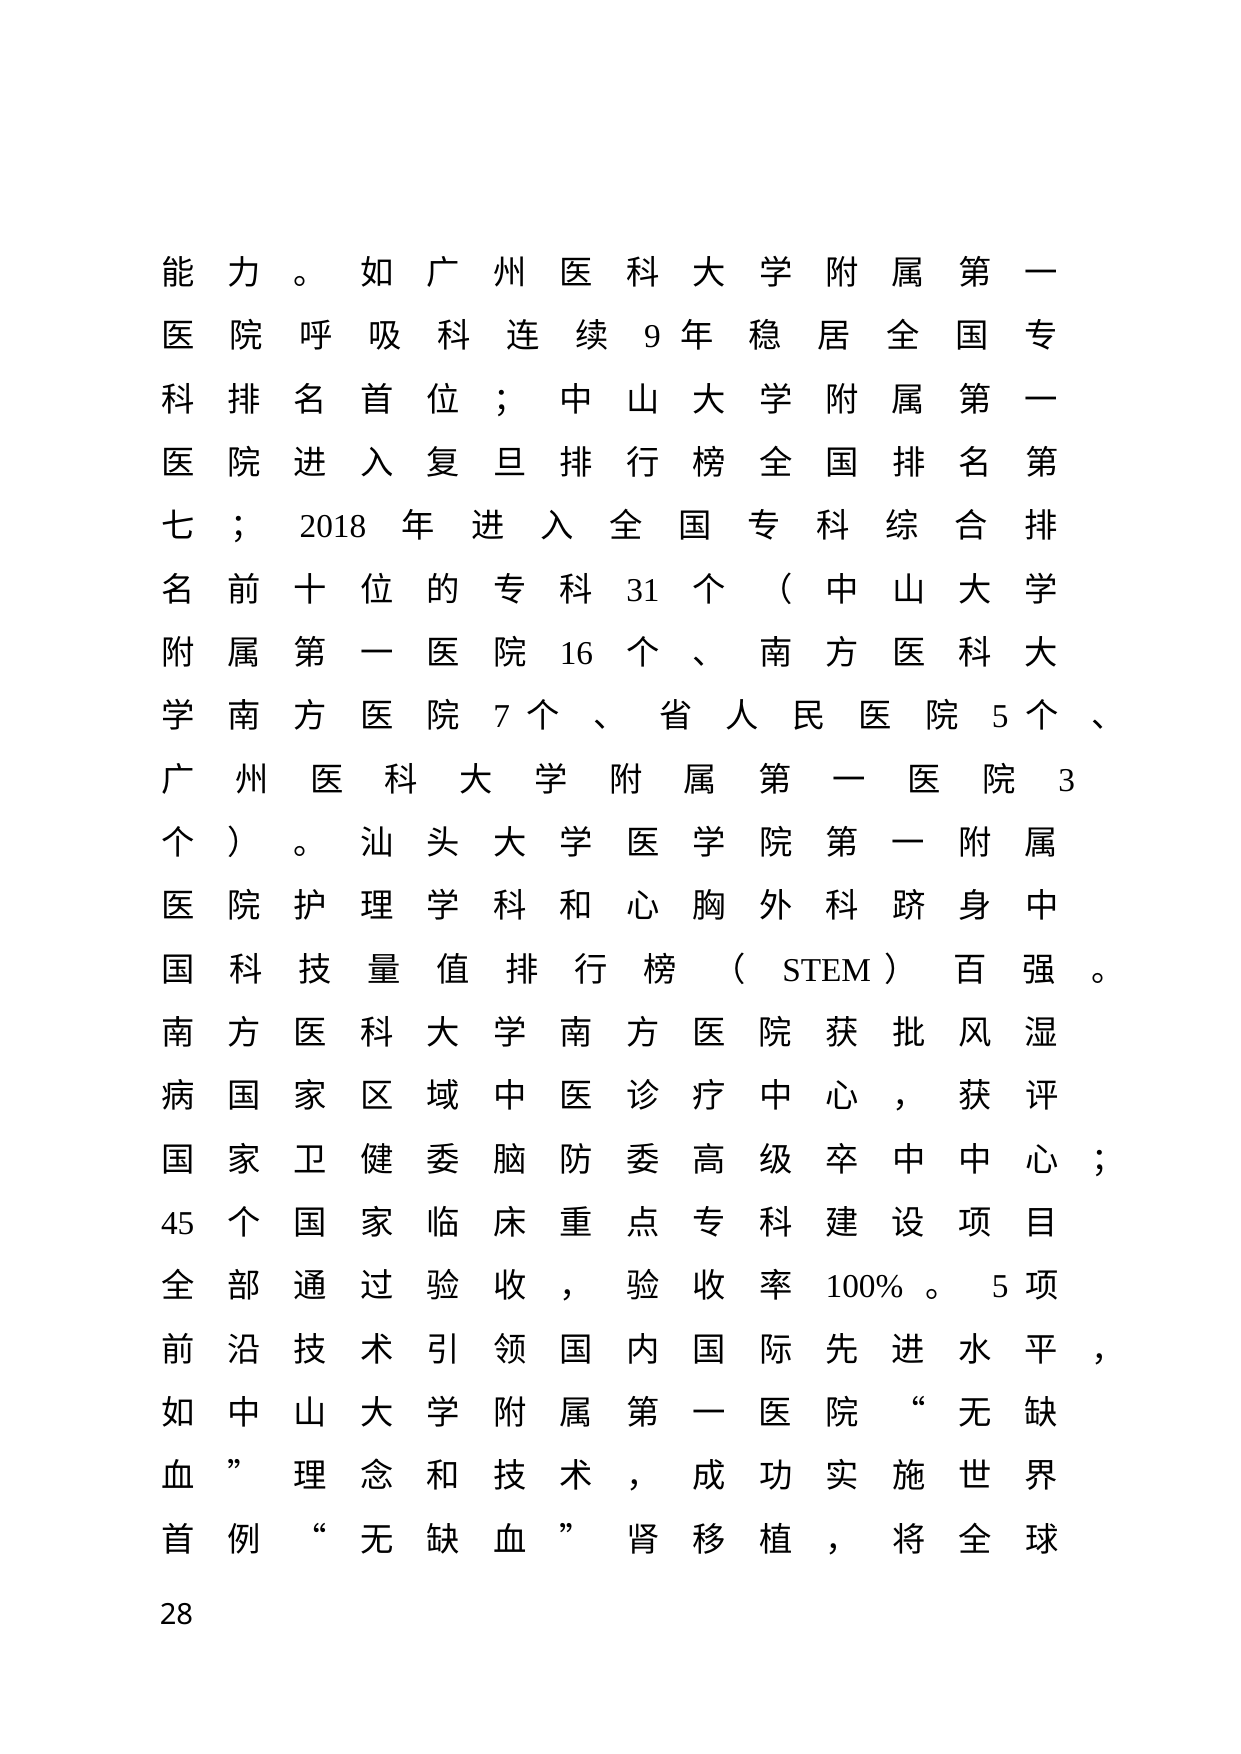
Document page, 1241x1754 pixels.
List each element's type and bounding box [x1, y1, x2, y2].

text [161, 238, 1091, 1568]
